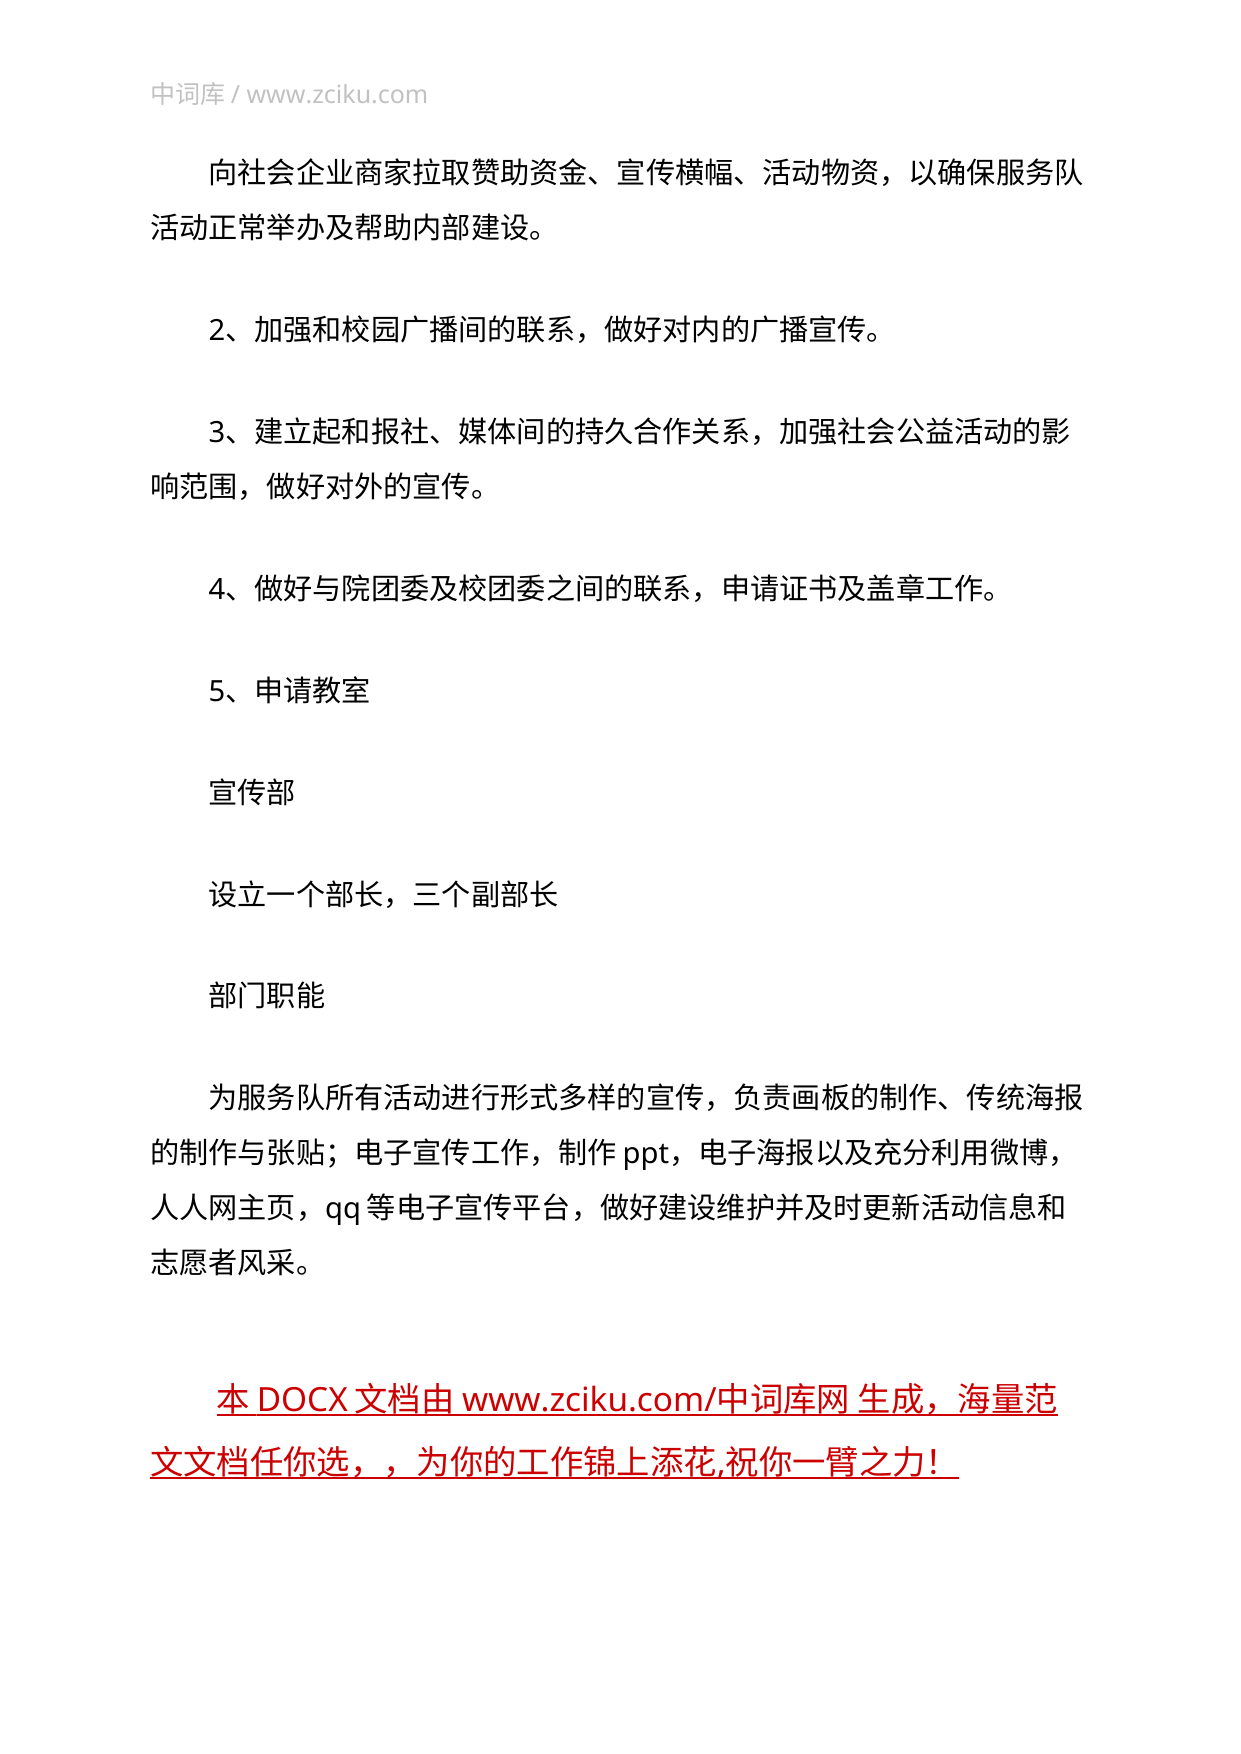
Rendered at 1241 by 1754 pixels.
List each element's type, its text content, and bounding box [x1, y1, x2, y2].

text 3、建立起和报社、媒体间的持久合作关系，加强社会公益活动的影响范围，做好对外的宣传。 [150, 409, 1090, 506]
text 为服务队所有活动进行形式多样的宣传，负责画板的制作、传统海报的制作与张贴；电子宣传工作，制作ppt，电子海报以及充分利用微博，人人网主页，qq等电子宣传平台，做好建设维护并及时更新活动信息和志愿者风采。 [150, 1075, 1090, 1282]
text 本DOCX文档由 www.zciku.com/中词库网 生成，海量范文文档任你选，，为你的工作锦上添花,祝你一臂之力！ [150, 1373, 1090, 1484]
text 2、加强和校园广播间的联系，做好对内的广播宣传。 [150, 307, 1090, 349]
text 4、做好与院团委及校团委之间的联系，申请证书及盖章工作。 [150, 565, 1090, 608]
text 5、申请教室 [150, 667, 1090, 710]
text 宣传部 [150, 769, 1090, 812]
text 设立一个部长，三个副部长 [150, 871, 1090, 913]
text 部门职能 [150, 973, 1090, 1015]
text 向社会企业商家拉取赞助资金、宣传横幅、活动物资，以确保服务队活动正常举办及帮助内部建设。 [150, 150, 1090, 247]
